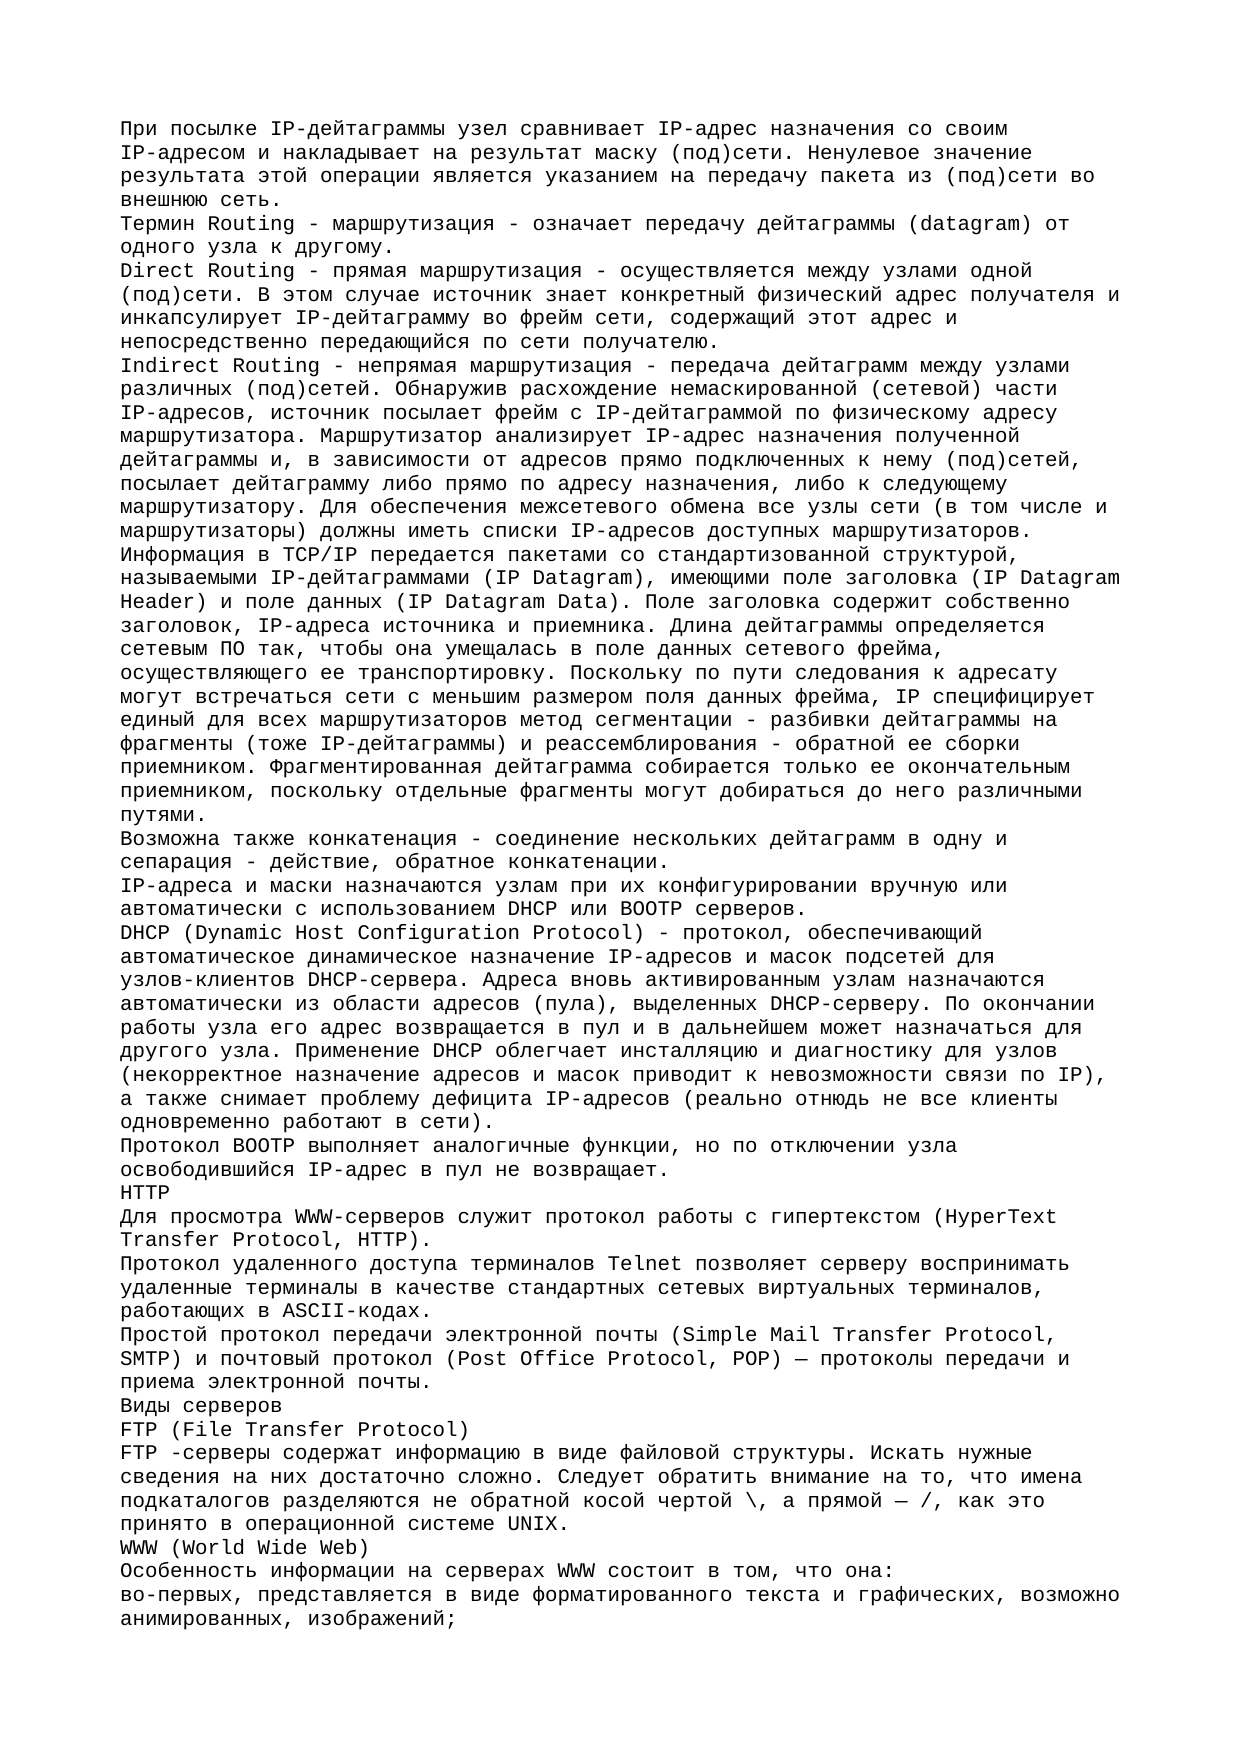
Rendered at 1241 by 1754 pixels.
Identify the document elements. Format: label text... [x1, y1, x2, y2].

text FTP (File Transfer Protocol) [120, 1419, 1120, 1442]
text результата этой операции является указанием на передачу пакета из (под)сети во [120, 165, 1120, 189]
text Особенность информации на серверах WWW состоит в том, что она: [120, 1561, 1120, 1584]
text сведения на них достаточно сложно. Следует обратить внимание на то, что имена [120, 1466, 1120, 1489]
text автоматическое динамическое назначение IP-адресов и масок подсетей для [120, 946, 1120, 969]
text Direct Routing - прямая маршрутизация - осуществляется между узлами одной [120, 260, 1120, 284]
text Простой протокол передачи электронной почты (Simple Mail Transfer Protocol, [120, 1324, 1120, 1348]
text Возможна также конкатенация - соединение нескольких дейтаграмм в одну и [120, 827, 1120, 851]
text называемыми IP-дейтаграммами (IP Datagram), имеющими поле заголовка (IP Datagram [120, 567, 1120, 591]
text маршрутизатора. Маршрутизатор анализирует IP-адрес назначения полученной [120, 426, 1120, 449]
text Для просмотра WWW-серверов служит протокол работы с гипертекстом (HyperText [120, 1206, 1120, 1229]
text Transfer Protocol, HTTP). [120, 1229, 1120, 1253]
text (под)сети. В этом случае источник знает конкретный физический адрес получателя и [120, 284, 1120, 307]
text FTP -серверы содержат информацию в виде файловой структуры. Искать нужные [120, 1442, 1120, 1466]
text Протокол BOOTP выполняет аналогичные функции, но по отключении узла [120, 1135, 1120, 1158]
text фрагменты (тоже IP-дейтаграммы) и реассемблирования - обратной ее сборки [120, 733, 1120, 757]
text IP-адресом и накладывает на результат маску (под)сети. Ненулевое значение [120, 142, 1120, 165]
text освободившийся IP-адрес в пул не возвращает. [120, 1158, 1120, 1182]
text одновременно работают в сети). [120, 1111, 1120, 1135]
text работающих в ASCII-кодах. [120, 1300, 1120, 1324]
text сепарация - действие, обратное конкатенации. [120, 851, 1120, 875]
text одного узла к другому. [120, 236, 1120, 260]
text При посылке IP-дейтаграммы узел сравнивает IP-адрес назначения со своим [120, 118, 1120, 142]
text Header) и поле данных (IP Datagram Data). Поле заголовка содержит собственно [120, 591, 1120, 615]
text анимированных, изображений; [120, 1608, 1120, 1631]
text WWW (World Wide Web) [120, 1537, 1120, 1561]
text подкаталогов разделяются не обратной косой чертой \, а прямой — /, как это [120, 1489, 1120, 1513]
text дейтаграммы и, в зависимости от адресов прямо подключенных к нему (под)сетей, [120, 449, 1120, 473]
text осуществляющего ее транспортировку. Поскольку по пути следования к адресату [120, 662, 1120, 686]
text SMTP) и почтовый протокол (Post Office Protocol, POP) — протоколы передачи и [120, 1348, 1120, 1371]
text во-первых, представляется в виде форматированного текста и графических, возможно [120, 1584, 1120, 1608]
text узлов-клиентов DHCP-сервера. Адреса вновь активированным узлам назначаются [120, 969, 1120, 993]
text непосредственно передающийся по сети получателю. [120, 331, 1120, 354]
text Термин Routing - маршрутизация - означает передачу дейтаграммы (datagram) от [120, 213, 1120, 236]
text автоматически с использованием DHCP или BOOTP серверов. [120, 898, 1120, 922]
text другого узла. Применение DHCP облегчает инсталляцию и диагностику для узлов [120, 1040, 1120, 1064]
text путями. [120, 804, 1120, 827]
text приемником. Фрагментированная дейтаграмма собирается только ее окончательным [120, 757, 1120, 780]
text принято в операционной системе UNIX. [120, 1513, 1120, 1537]
text внешнюю сеть. [120, 189, 1120, 213]
text Indirect Routing - непрямая маршрутизация - передача дейтаграмм между узлами [120, 354, 1120, 378]
text (некорректное назначение адресов и масок приводит к невозможности связи по IP), [120, 1064, 1120, 1088]
text единый для всех маршрутизаторов метод сегментации - разбивки дейтаграммы на [120, 709, 1120, 733]
text удаленные терминалы в качестве стандартных сетевых виртуальных терминалов, [120, 1277, 1120, 1300]
text Протокол удаленного доступа терминалов Telnet позволяет серверу воспринимать [120, 1253, 1120, 1277]
text IP-адреса и маски назначаются узлам при их конфигурировании вручную или [120, 875, 1120, 898]
text сетевым ПО так, чтобы она умещалась в поле данных сетевого фрейма, [120, 638, 1120, 662]
text автоматически из области адресов (пула), выделенных DHCP-серверу. По окончании [120, 993, 1120, 1017]
text DHCP (Dynamic Host Configuration Protocol) - протокол, обеспечивающий [120, 922, 1120, 946]
text работы узла его адрес возвращается в пул и в дальнейшем может назначаться для [120, 1017, 1120, 1040]
text маршрутизатору. Для обеспечения межсетевого обмена все узлы сети (в том числе и [120, 496, 1120, 520]
text HTTP [120, 1182, 1120, 1206]
text инкапсулирует IP-дейтаграмму во фрейм сети, содержащий этот адрес и [120, 307, 1120, 331]
text приемником, поскольку отдельные фрагменты могут добираться до него различными [120, 780, 1120, 804]
text заголовок, IP-адреса источника и приемника. Длина дейтаграммы определяется [120, 615, 1120, 638]
text могут встречаться сети с меньшим размером поля данных фрейма, IP специфицирует [120, 686, 1120, 709]
text маршрутизаторы) должны иметь списки IP-адресов доступных маршрутизаторов. [120, 520, 1120, 544]
text IP-адресов, источник посылает фрейм с IP-дейтаграммой по физическому адресу [120, 402, 1120, 426]
text Виды серверов [120, 1395, 1120, 1419]
text Информация в TCP/IP передается пакетами со стандартизованной структурой, [120, 544, 1120, 567]
text посылает дейтаграмму либо прямо по адресу назначения, либо к следующему [120, 473, 1120, 496]
text а также снимает проблему дефицита IP-адресов (реально отнюдь не все клиенты [120, 1088, 1120, 1111]
text приема электронной почты. [120, 1371, 1120, 1395]
text различных (под)сетей. Обнаружив расхождение немаскированной (сетевой) части [120, 378, 1120, 402]
